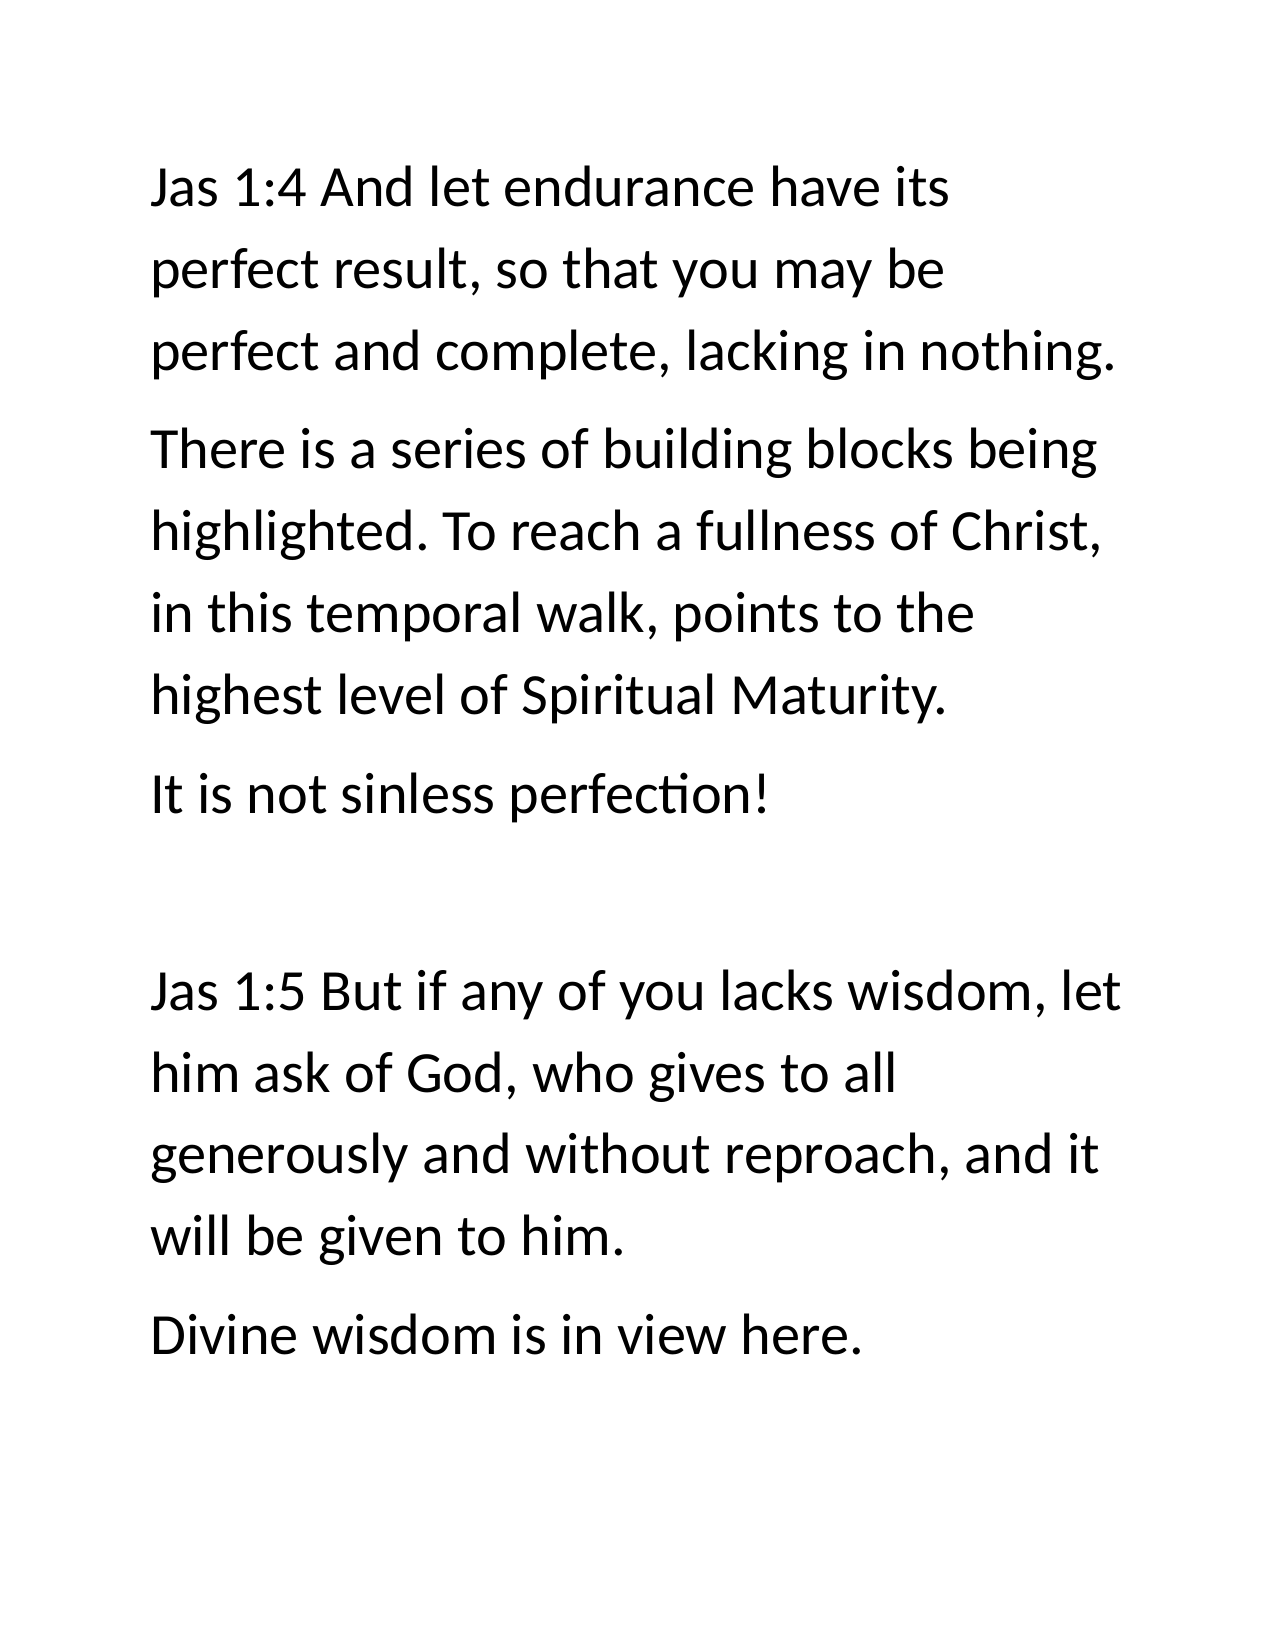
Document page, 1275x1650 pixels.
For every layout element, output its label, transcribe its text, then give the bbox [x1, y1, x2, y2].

text Jas 1:4 And let endurance have its perfect result, so that you may be perfect and complete, lacking in nothing. [150, 150, 1125, 385]
text There is a series of building blocks being highlighted. To reach a fullness of Christ, in this temporal walk, points to the highest level of Spiritual Maturity. [150, 412, 1125, 729]
text It is not sinless perfection! [150, 756, 1125, 828]
text Jas 1:5 But if any of you lacks wisdom, let him ask of God, who gives to all generously and without reproach, and it will be given to him. [150, 953, 1125, 1270]
text Divine wisdom is in view here. [150, 1298, 1125, 1369]
